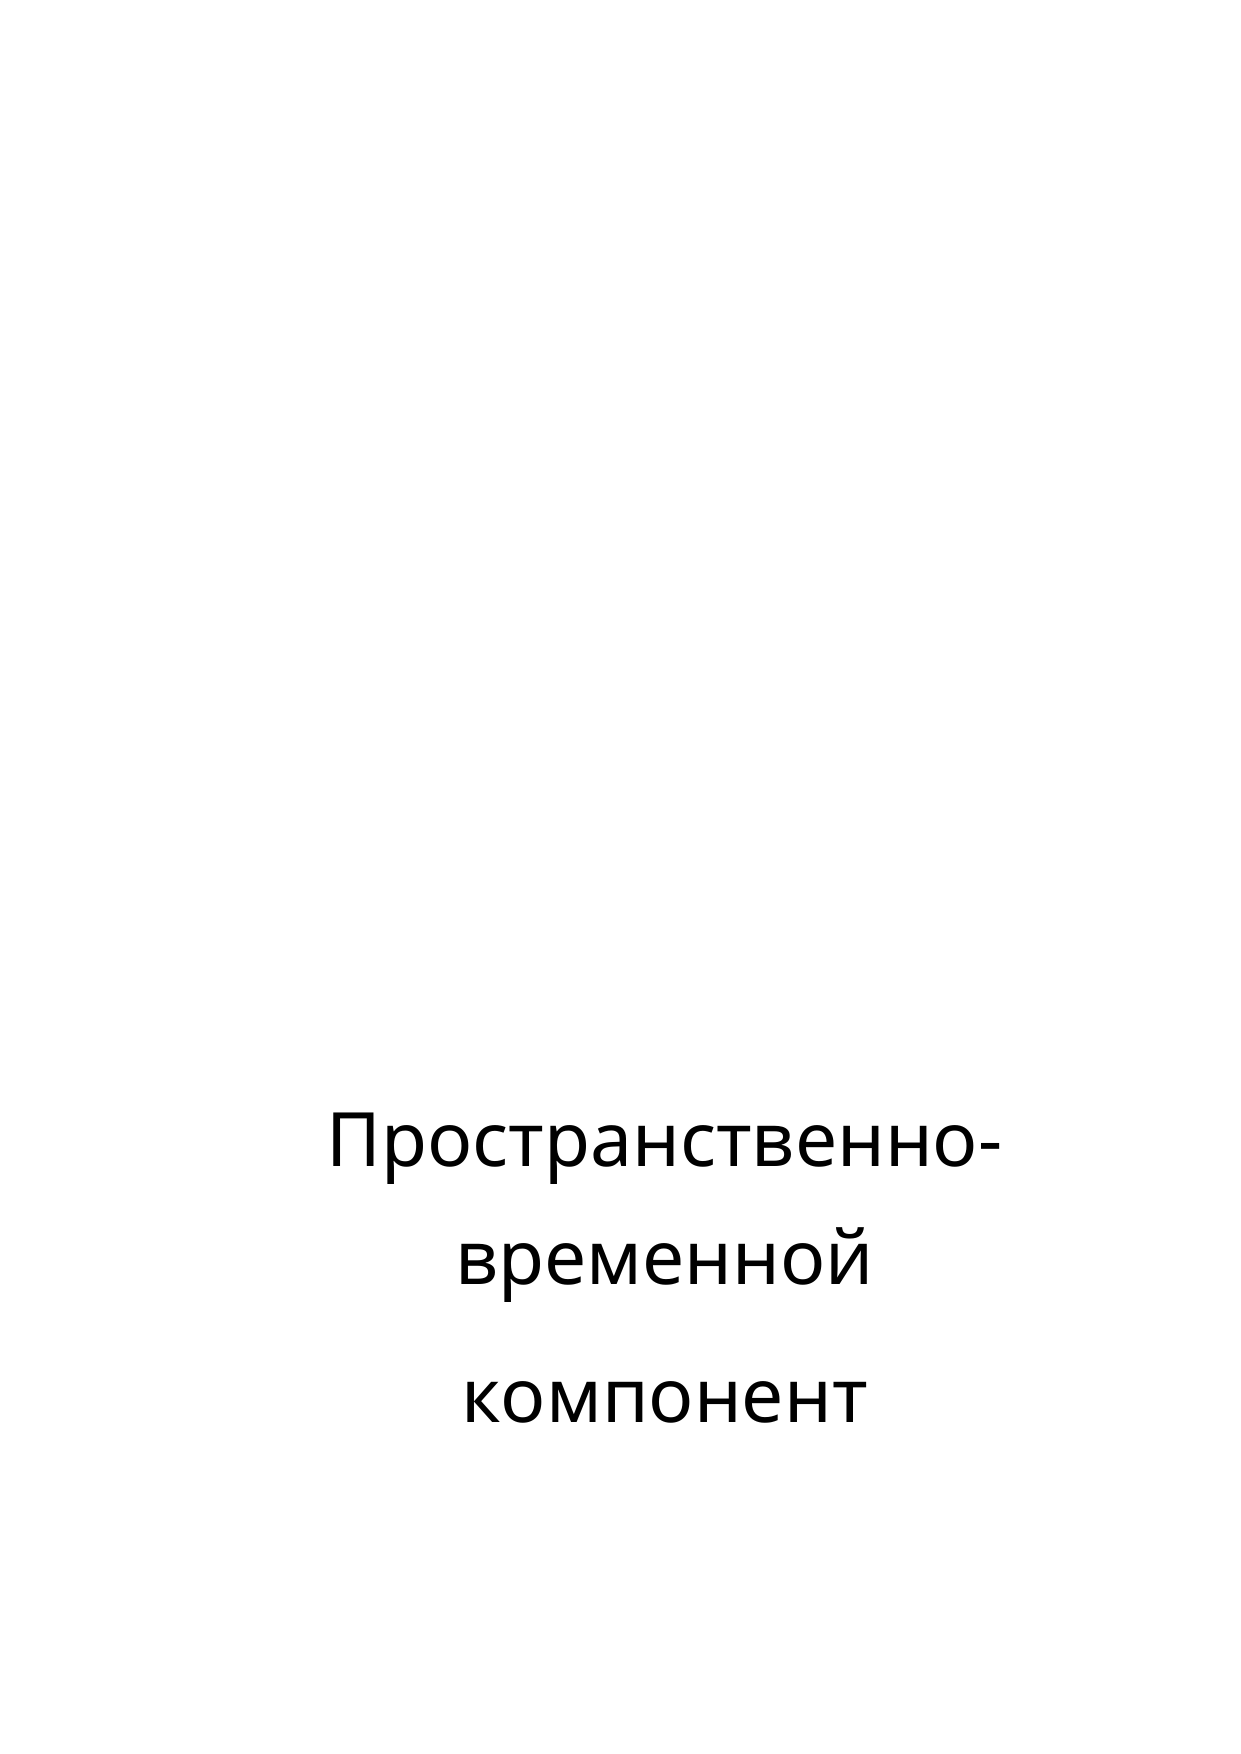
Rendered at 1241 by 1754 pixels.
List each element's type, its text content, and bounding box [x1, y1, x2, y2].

text компонент [177, 1342, 1152, 1444]
text Пространственно-временной [177, 1086, 1152, 1306]
